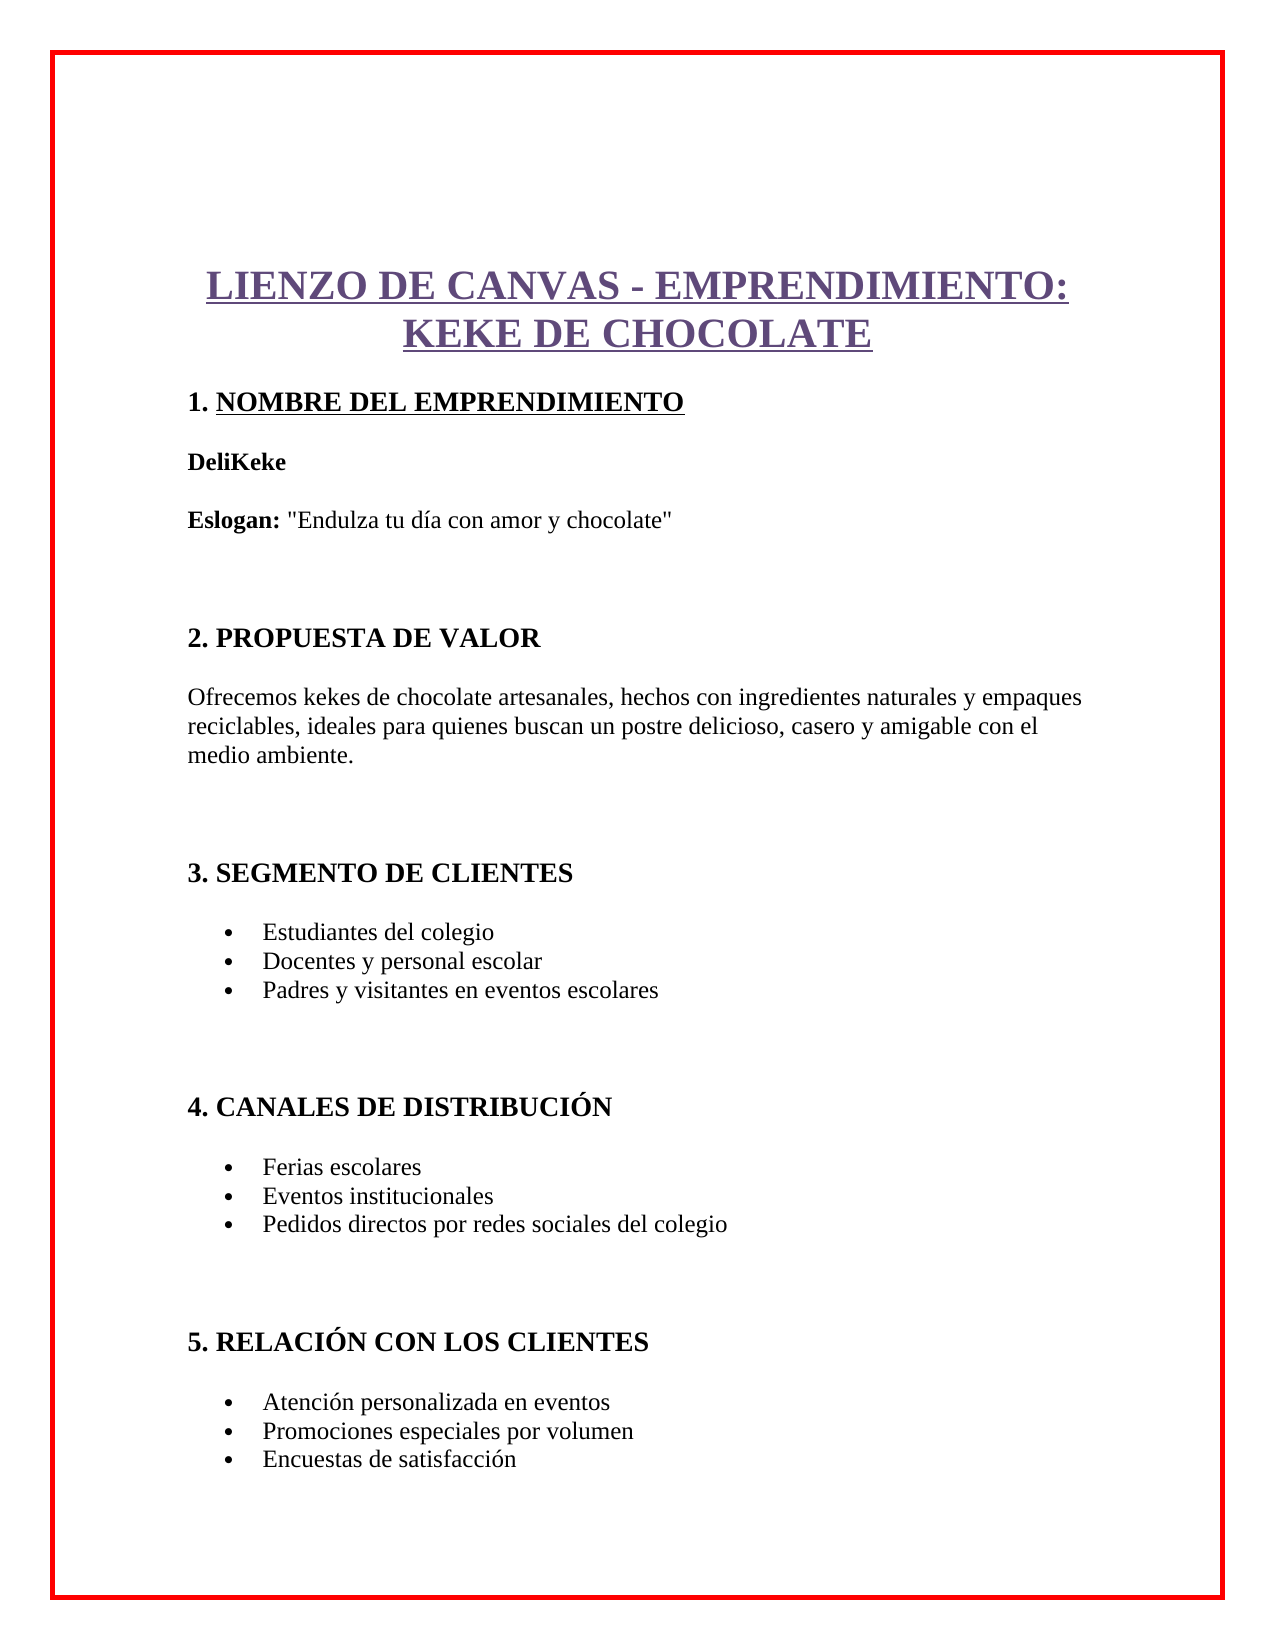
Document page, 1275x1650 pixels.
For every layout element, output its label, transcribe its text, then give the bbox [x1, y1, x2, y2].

list Padres y visitantes en eventos escolares [225, 975, 1087, 1003]
list Ferias escolares [225, 1152, 1087, 1181]
text 5. RELACIÓN CON LOS CLIENTES [187, 1325, 1087, 1358]
list Eventos institucionales [225, 1181, 1087, 1209]
list Atención personalizada en eventos [225, 1387, 1087, 1416]
text Eslogan: "Endulza tu día con amor y chocolate" [187, 505, 1087, 534]
list Estudiantes del colegio [225, 917, 1087, 946]
text DeliKeke [187, 447, 1087, 476]
list Promociones especiales por volumen [225, 1416, 1087, 1444]
text 4. CANALES DE DISTRIBUCIÓN [187, 1091, 1087, 1123]
list Encuestas de satisfacción [225, 1444, 1087, 1473]
text LIENZO DE CANVAS - EMPRENDIMIENTO: KEKE DE CHOCOLATE [187, 260, 1087, 356]
text 3. SEGMENTO DE CLIENTES [187, 856, 1087, 888]
list Pedidos directos por redes sociales del colegio [225, 1209, 1087, 1238]
text Ofrecemos kekes de chocolate artesanales, hechos con ingredientes naturales y empaques reciclables, ideales para quienes buscan un postre delicioso, casero y amigable con el medio ambiente. [187, 682, 1087, 768]
list Docentes y personal escolar [225, 946, 1087, 975]
text 2. PROPUESTA DE VALOR [187, 621, 1087, 653]
text 1. NOMBRE DEL EMPRENDIMIENTO [187, 385, 1087, 418]
